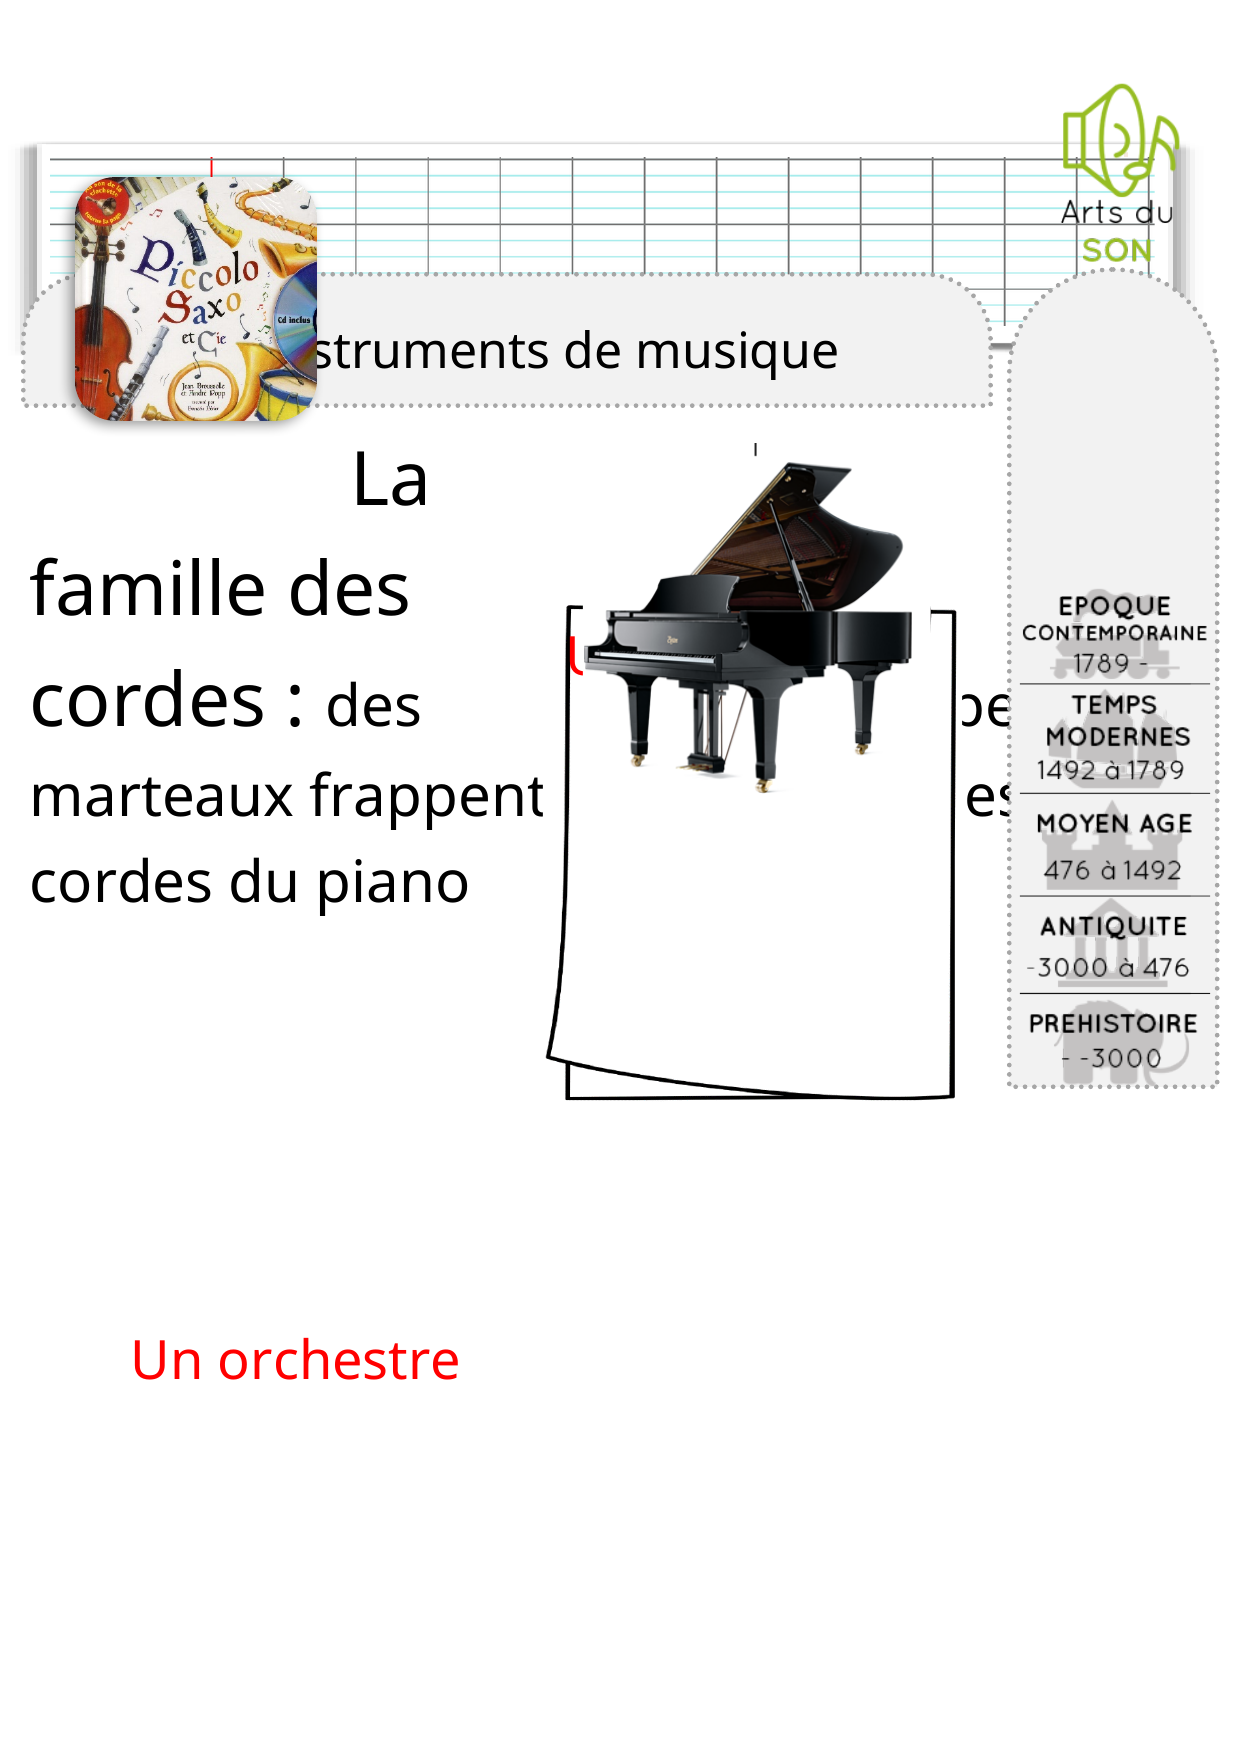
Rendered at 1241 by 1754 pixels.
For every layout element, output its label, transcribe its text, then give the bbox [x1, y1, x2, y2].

picture [1019, 586, 1211, 1089]
picture [542, 443, 963, 1106]
text La famille des cordes : des petits marteaux frappent les cordes du piano [29, 425, 1009, 920]
picture [7, 73, 1208, 421]
